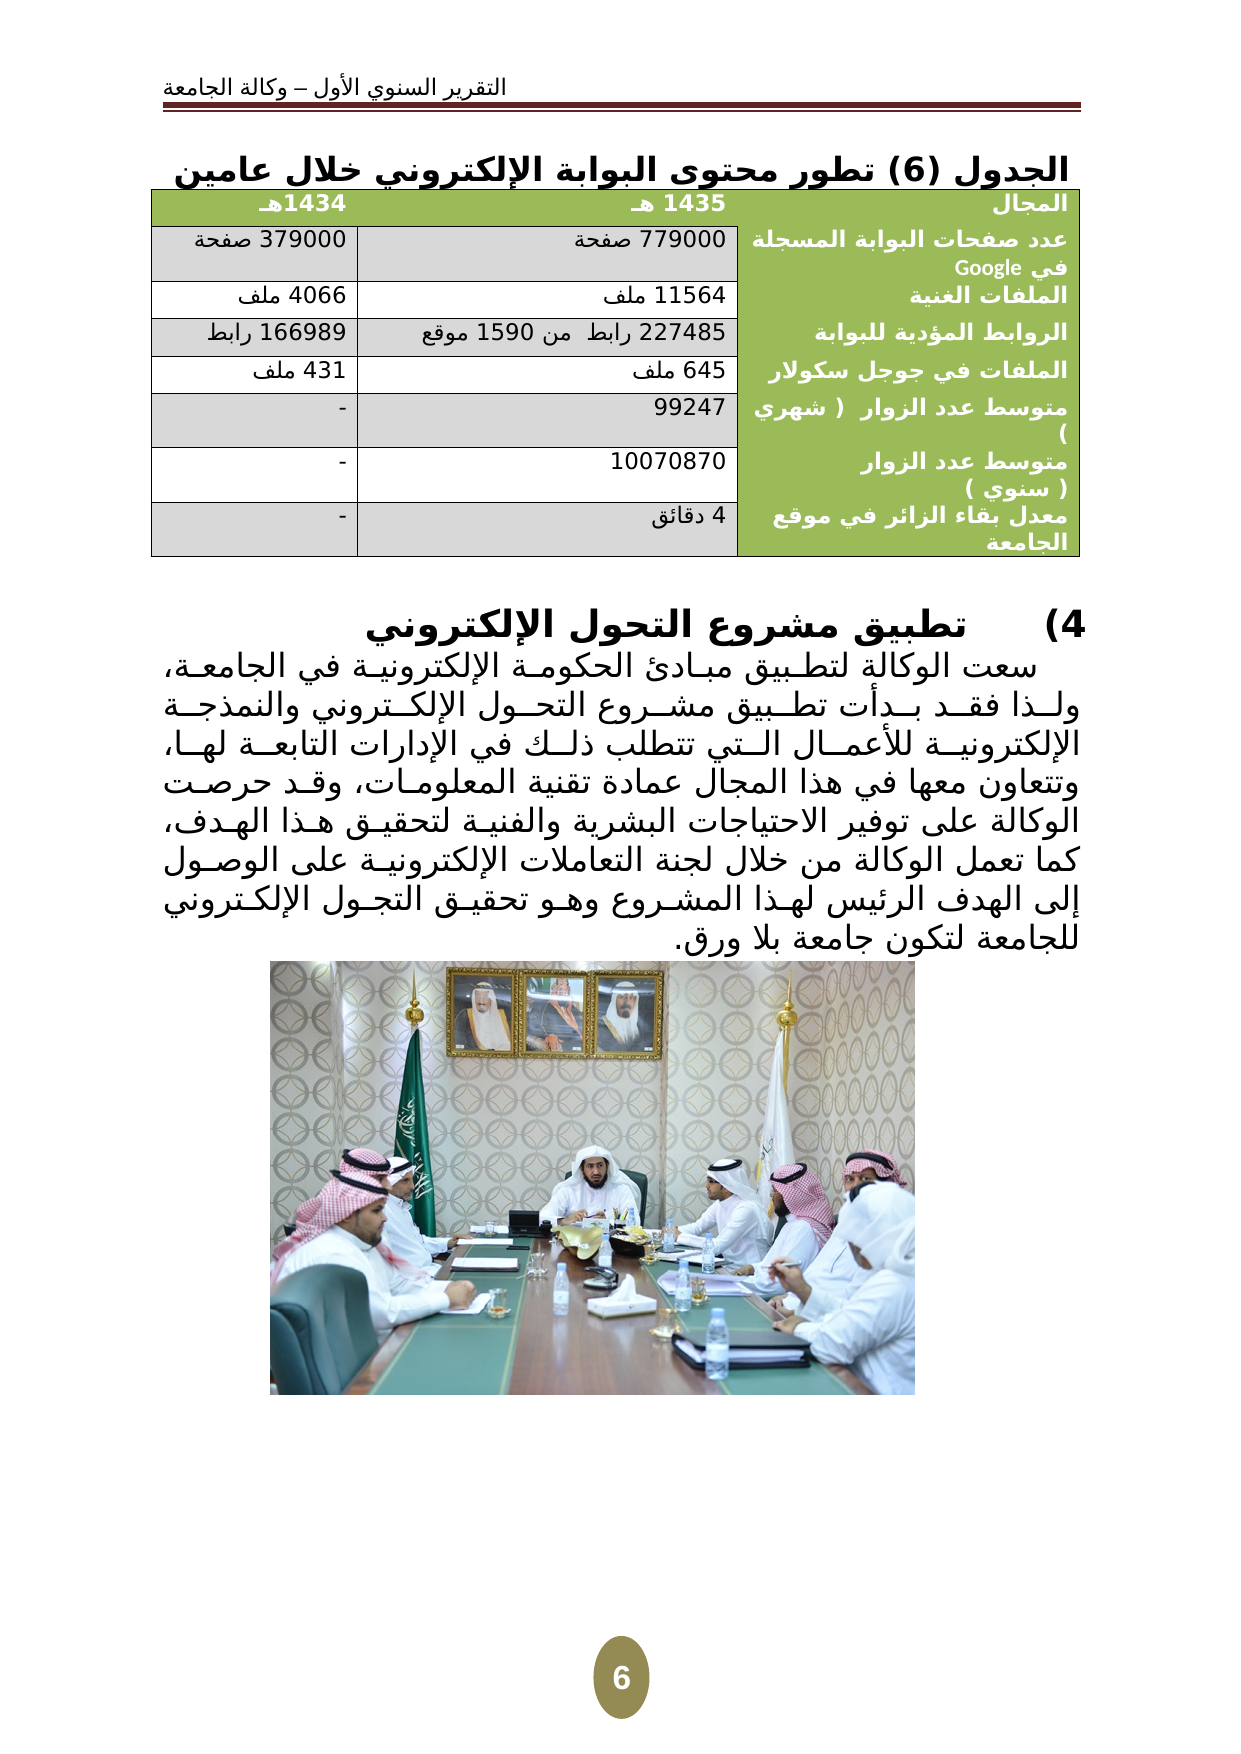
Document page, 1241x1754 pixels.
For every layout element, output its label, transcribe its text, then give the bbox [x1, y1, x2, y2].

table_cell 11564 ملف [358, 282, 737, 318]
table_cell 10070870 [358, 448, 737, 502]
table_cell - [152, 394, 357, 447]
text الجدول (6) تطور محتوى البوابة الإلكتروني خلال عامين [162, 150, 1081, 189]
table_cell 431 ملف [152, 357, 357, 393]
table_cell عدد صفحات البوابة المسجلة في Google [738, 226, 1079, 281]
table_cell 4 دقائق [358, 503, 737, 556]
table_cell معدل بقاء الزائر في موقع الجامعة [738, 502, 1079, 556]
table_cell 227485 رابط من 1590 موقع [358, 319, 737, 356]
table_cell 99247 [358, 394, 737, 447]
table_header 1435 هـ [358, 190, 738, 226]
table_cell 4066 ملف [152, 282, 357, 318]
table_cell 379000 صفحة [152, 227, 357, 281]
table_header المجال [738, 190, 1079, 226]
table_cell الملفات الغنية [738, 281, 1079, 318]
picture [268, 961, 914, 1393]
table_cell - [152, 503, 357, 556]
text سعت الوكالة لتطبيق مبادئ الحكومة الإلكترونية في الجامعة، ولذا فقد بدأت تطبيق مشروع التحول الإلكتروني والنمذجة الإلكترونية للأعمال التي تتطلب ذلك في الإدارات التابعة لها، وتتعاون معها في هذا المجال عمادة تقنية المعلومات، وقد حرصت الوكالة على توفير الاحتياجات البشرية والفنية لتحقيق هذا الهدف، كما تعمل الوكالة من خلال لجنة التعاملات الإلكترونية على الوصول إلى الهدف الرئيس لهذا المشروع وهو تحقيق التجول الإلكتروني للجامعة لتكون جامعة بلا ورق. [162, 646, 1081, 957]
table_cell الملفات في جوجل سكولار [738, 356, 1079, 393]
table_cell 779000 صفحة [358, 227, 737, 281]
table_cell 645 ملف [358, 357, 737, 393]
table_cell الروابط المؤدية للبوابة [738, 318, 1079, 356]
table_header 1434هـ [152, 190, 358, 226]
table_cell متوسط عدد الزوار ( شهري ) [738, 393, 1079, 447]
table_cell 166989 رابط [152, 319, 357, 356]
table_cell متوسط عدد الزوار ( سنوي ) [738, 447, 1079, 502]
table_cell - [152, 448, 357, 502]
list تطبيق مشروع التحول الإلكتروني [162, 603, 1043, 646]
